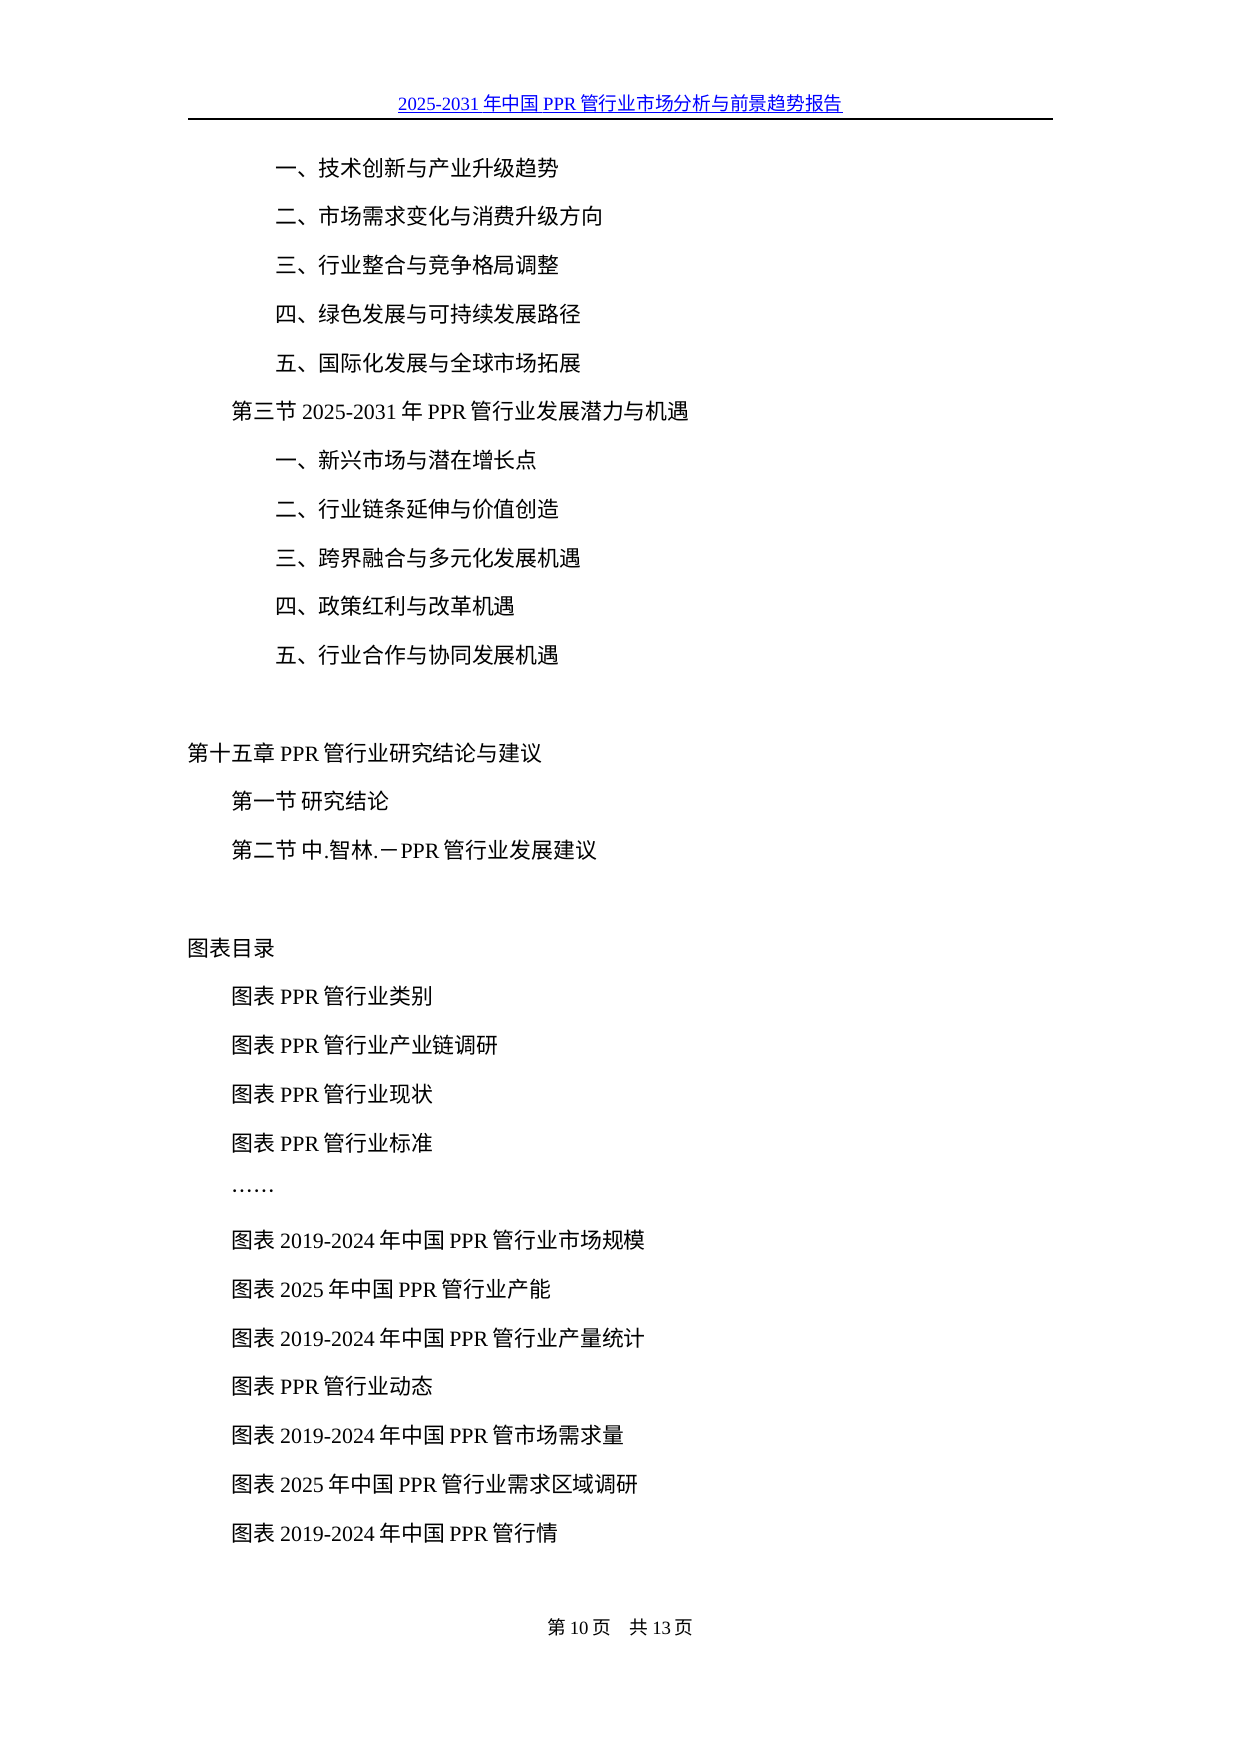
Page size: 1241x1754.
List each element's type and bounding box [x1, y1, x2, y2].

text [187, 150, 1053, 1548]
